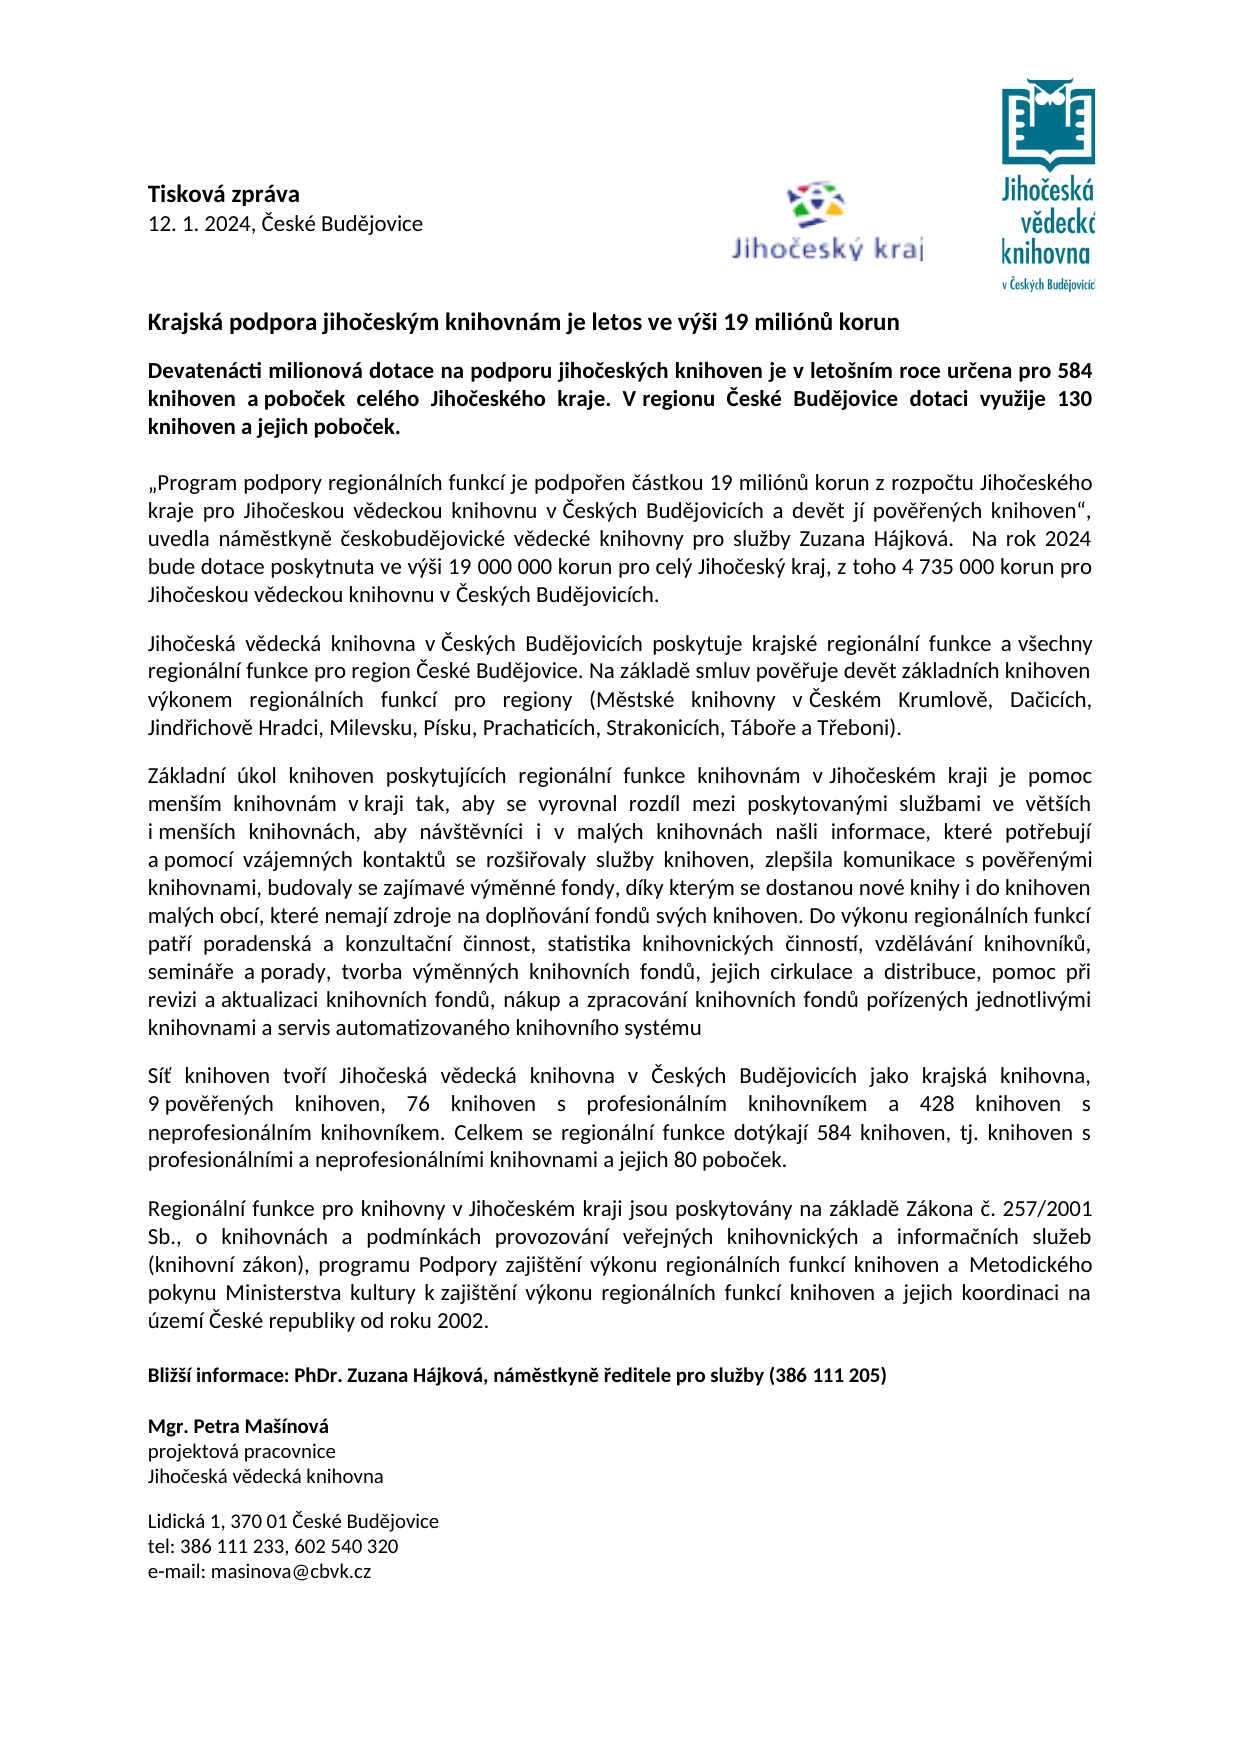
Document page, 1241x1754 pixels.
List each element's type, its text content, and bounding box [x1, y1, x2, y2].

text „Program podpory regionálních funkcí je podpořen částkou 19 miliónů korun z rozpočtu Jihočeského kraje pro Jihočeskou vědeckou knihovnu v Českých Budějovicích a devět jí pověřených knihoven“, uvedla náměstkyně českobudějovické vědecké knihovny pro služby Zuzana Hájková. Na rok 2024 bude dotace poskytnuta ve výši 19 000 000 korun pro celý Jihočeský kraj, z toho 4 735 000 korun pro Jihočeskou vědeckou knihovnu v Českých Budějovicích. [148, 468, 1093, 608]
text Bližší informace: PhDr. Zuzana Hájková, náměstkyně ředitele pro služby (386 111 205) [148, 1362, 1093, 1387]
picture [1001, 77, 1095, 291]
text e-mail: masinova@cbvk.cz [148, 1559, 1093, 1584]
text Síť knihoven tvoří Jihočeská vědecká knihovna v Českých Budějovicích jako krajská knihovna, 9 pověřených knihoven, 76 knihoven s profesionálním knihovníkem a 428 knihoven s neprofesionálním knihovníkem. Celkem se regionální funkce dotýkají 584 knihoven, tj. knihoven s profesionálními a neprofesionálními knihovnami a jejich 80 poboček. [148, 1062, 1093, 1174]
text Jihočeská vědecká knihovna v Českých Budějovicích poskytuje krajské regionální funkce a všechny regionální funkce pro region České Budějovice. Na základě smluv pověřuje devět základních knihoven výkonem regionálních funkcí pro regiony (Městské knihovny v Českém Krumlově, Dačicích, Jindřichově Hradci, Milevsku, Písku, Prachaticích, Strakonicích, Táboře a Třeboni). [148, 629, 1093, 741]
text Devatenácti milionová dotace na podporu jihočeských knihoven je v letošním roce určena pro 584 knihoven a poboček celého Jihočeského kraje. V regionu České Budějovice dotaci využije 130 knihoven a jejich poboček. [148, 356, 1093, 440]
text Mgr. Petra Mašínová [148, 1413, 1093, 1438]
text Regionální funkce pro knihovny v Jihočeském kraji jsou poskytovány na základě Zákona č. 257/2001 Sb., o knihovnách a podmínkách provozování veřejných knihovnických a informačních služeb (knihovní zákon), programu Podpory zajištění výkonu regionálních funkcí knihoven a Metodického pokynu Ministerstva kultury k zajištění výkonu regionálních funkcí knihoven a jejich koordinaci na území České republiky od roku 2002. [148, 1194, 1093, 1334]
text Lidická 1, 370 01 České Budějovice [148, 1508, 1093, 1533]
text Jihočeská vědecká knihovna [148, 1464, 1093, 1489]
text tel: 386 111 233, 602 540 320 [148, 1533, 1093, 1559]
text Tisková zpráva [148, 178, 1001, 209]
text Krajská podpora jihočeským knihovnám je letos ve výši 19 miliónů korun [148, 307, 1093, 337]
text 12. 1. 2024, České Budějovice [148, 209, 1001, 237]
text projektová pracovnice [148, 1438, 1093, 1464]
text Základní úkol knihoven poskytujících regionální funkce knihovnám v Jihočeském kraji je pomoc menším knihovnám v kraji tak, aby se vyrovnal rozdíl mezi poskytovanými službami ve větších i menších knihovnách, aby návštěvníci i v malých knihovnách našli informace, které potřebují a pomocí vzájemných kontaktů se rozšiřovaly služby knihoven, zlepšila komunikace s pověřenými knihovnami, budovaly se zajímavé výměnné fondy, díky kterým se dostanou nové knihy i do knihoven malých obcí, které nemají zdroje na doplňování fondů svých knihoven. Do výkonu regionálních funkcí patří poradenská a konzultační činnost, statistika knihovnických činností, vzdělávání knihovníků, semináře a porady, tvorba výměnných knihovních fondů, jejich cirkulace a distribuce, pomoc při revizi a aktualizaci knihovních fondů, nákup a zpracování knihovních fondů pořízených jednotlivými knihovnami a servis automatizovaného knihovního systému [148, 761, 1093, 1041]
